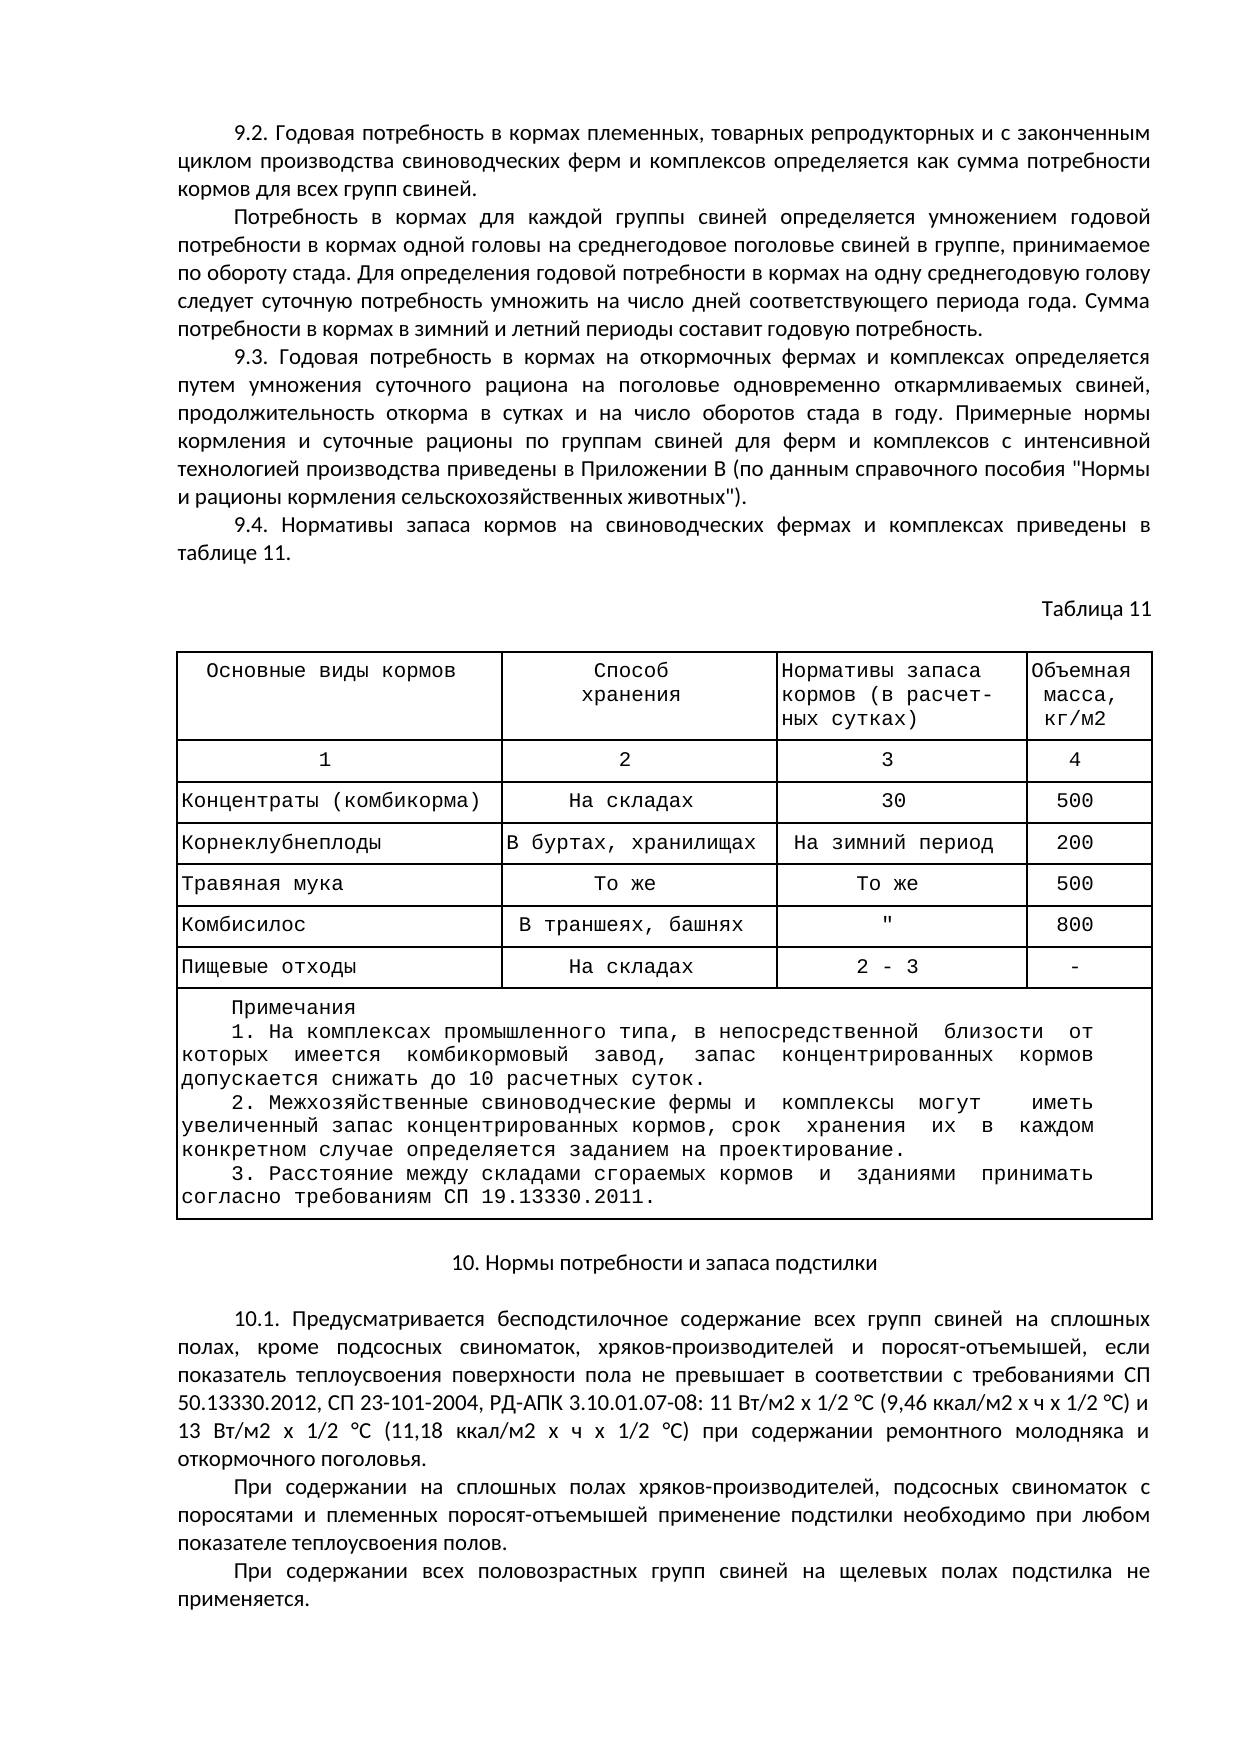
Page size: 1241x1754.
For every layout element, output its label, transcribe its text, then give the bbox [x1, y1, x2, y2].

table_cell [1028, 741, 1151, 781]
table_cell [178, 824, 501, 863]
text 9.4. Нормативы запаса кормов на свиноводческих фермах и комплексах приведены в таблице 11. [177, 510, 1152, 566]
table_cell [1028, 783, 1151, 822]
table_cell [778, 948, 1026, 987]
text 10. Нормы потребности и запаса подстилки [177, 1248, 1152, 1276]
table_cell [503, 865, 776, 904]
text При содержании на сплошных полах хряков-производителей, подсосных свиноматок с поросятами и племенных поросят-отъемышей применение подстилки необходимо при любом показателе теплоусвоения полов. [177, 1472, 1152, 1556]
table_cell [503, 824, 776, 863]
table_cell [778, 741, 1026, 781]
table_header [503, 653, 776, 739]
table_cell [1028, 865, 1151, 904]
text 9.2. Годовая потребность в кормах племенных, товарных репродукторных и с законченным циклом производства свиноводческих ферм и комплексов определяется как сумма потребности кормов для всех групп свиней. [177, 118, 1152, 202]
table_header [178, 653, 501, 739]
text При содержании всех половозрастных групп свиней на щелевых полах подстилка не применяется. [177, 1556, 1152, 1612]
text 9.3. Годовая потребность в кормах на откормочных фермах и комплексах определяется путем умножения суточного рациона на поголовье одновременно откармливаемых свиней, продолжительность откорма в сутках и на число оборотов стада в году. Примерные нормы кормления и суточные рационы по группам свиней для ферм и комплексов с интенсивной технологией производства приведены в Приложении В (по данным справочного пособия "Нормы и рационы кормления сельскохозяйственных животных"). [177, 342, 1152, 510]
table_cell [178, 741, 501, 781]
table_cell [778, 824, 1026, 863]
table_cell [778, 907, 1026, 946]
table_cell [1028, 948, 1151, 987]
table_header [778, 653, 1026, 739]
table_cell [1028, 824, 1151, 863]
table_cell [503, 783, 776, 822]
text 10.1. Предусматривается бесподстилочное содержание всех групп свиней на сплошных полах, кроме подсосных свиноматок, хряков-производителей и поросят-отъемышей, если показатель теплоусвоения поверхности пола не превышает в соответствии с требованиями СП 50.13330.2012, СП 23-101-2004, РД-АПК 3.10.01.07-08: 11 Вт/м2 x 1/2 °C (9,46 ккал/м2 x ч x 1/2 °C) и 13 Вт/м2 x 1/2 °C (11,18 ккал/м2 x ч x 1/2 °C) при содержании ремонтного молодняка и откормочного поголовья. [177, 1304, 1152, 1472]
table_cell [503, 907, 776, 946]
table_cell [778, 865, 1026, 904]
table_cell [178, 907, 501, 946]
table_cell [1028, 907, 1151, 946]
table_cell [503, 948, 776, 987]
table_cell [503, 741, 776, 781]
text Таблица 11 [177, 594, 1152, 622]
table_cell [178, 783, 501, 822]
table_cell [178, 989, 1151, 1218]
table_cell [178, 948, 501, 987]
text Потребность в кормах для каждой группы свиней определяется умножением годовой потребности в кормах одной головы на среднегодовое поголовье свиней в группе, принимаемое по обороту стада. Для определения годовой потребности в кормах на одну среднегодовую голову следует суточную потребность умножить на число дней соответствующего периода года. Сумма потребности в кормах в зимний и летний периоды составит годовую потребность. [177, 202, 1152, 342]
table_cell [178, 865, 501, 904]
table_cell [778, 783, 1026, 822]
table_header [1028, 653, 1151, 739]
